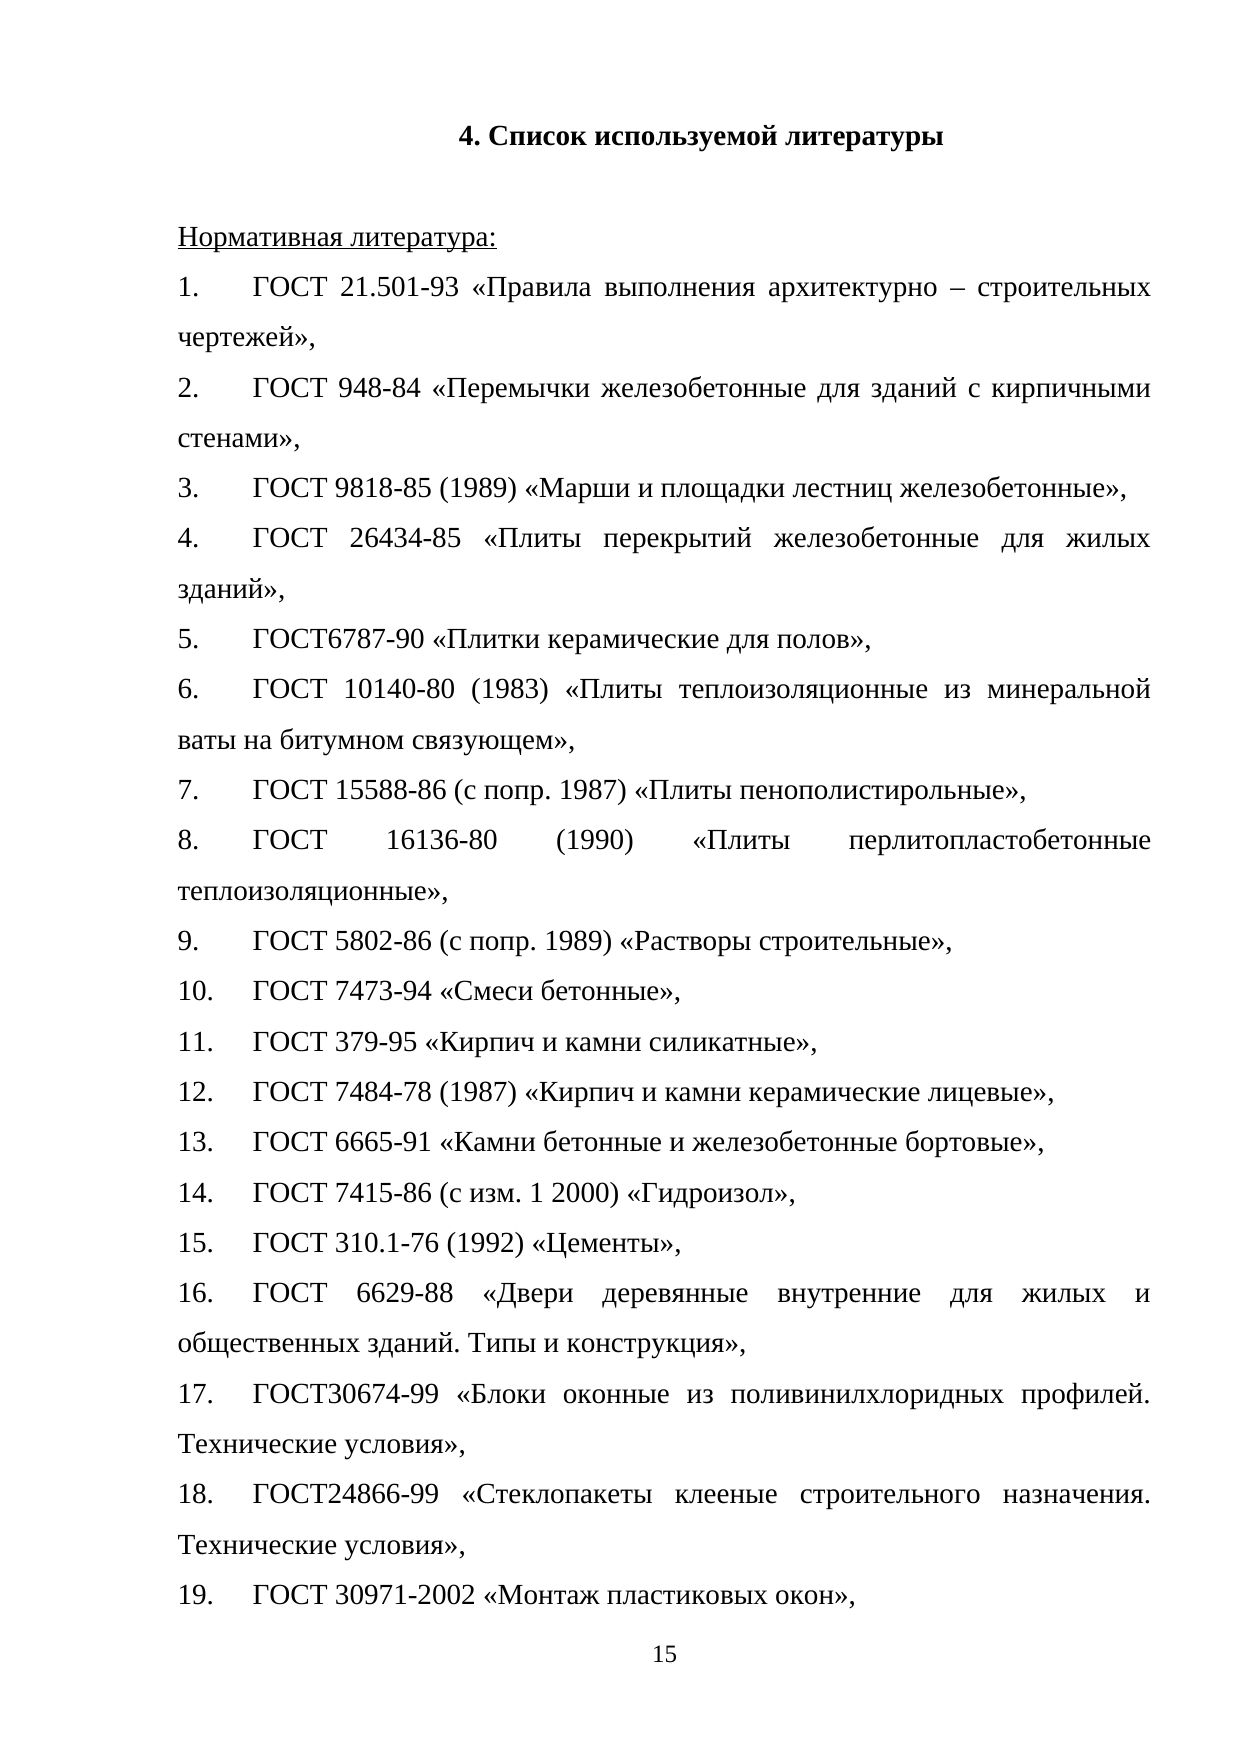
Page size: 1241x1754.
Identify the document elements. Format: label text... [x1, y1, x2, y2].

list ГОСТ24866-99 «Стеклопакеты клееные строительного назначения. Технические условия», [177, 1477, 1152, 1560]
list ГОСТ30674-99 «Блоки оконные из поливинилхлоридных профилей. Технические условия», [177, 1376, 1152, 1460]
list ГОСТ6787-90 «Плитки керамические для полов», [177, 621, 1152, 655]
list ГОСТ 6665-91 «Камни бетонные и железобетонные бортовые», [177, 1124, 1152, 1158]
list ГОСТ 7415-86 (с изм. 1 2000) «Гидроизол», [177, 1175, 1152, 1208]
list ГОСТ 21.501-93 «Правила выполнения архитектурно – строительных чертежей», [177, 269, 1152, 353]
list ГОСТ 15588-86 (с попр. 1987) «Плиты пенополистирольные», [177, 772, 1152, 806]
list ГОСТ 9818-85 (1989) «Марши и площадки лестниц железобетонные», [177, 470, 1152, 504]
list ГОСТ 379-95 «Кирпич и камни силикатные», [177, 1024, 1152, 1057]
list ГОСТ 16136-80 (1990) «Плиты перлитопластобетонные теплоизоляционные», [177, 822, 1152, 906]
list ГОСТ 10140-80 (1983) «Плиты теплоизоляционные из минеральной ваты на битумном связующем», [177, 672, 1152, 755]
list ГОСТ 30971-2002 «Монтаж пластиковых окон», [177, 1577, 1152, 1611]
list ГОСТ 7484-78 (1987) «Кирпич и камни керамические лицевые», [177, 1074, 1152, 1108]
list ГОСТ 948-84 «Перемычки железобетонные для зданий с кирпичными стенами», [177, 370, 1152, 453]
list ГОСТ 5802-86 (с попр. 1989) «Растворы строительные», [177, 923, 1152, 957]
list ГОСТ 6629-88 «Двери деревянные внутренние для жилых и общественных зданий. Типы и конструкция», [177, 1275, 1152, 1359]
list ГОСТ 310.1-76 (1992) «Цементы», [177, 1225, 1152, 1258]
text Нормативная литература: [177, 219, 1152, 252]
list ГОСТ 26434-85 «Плиты перекрытий железобетонные для жилых зданий», [177, 521, 1152, 604]
text 4. Список используемой литературы [177, 118, 1152, 152]
list ГОСТ 7473-94 «Смеси бетонные», [177, 973, 1152, 1007]
